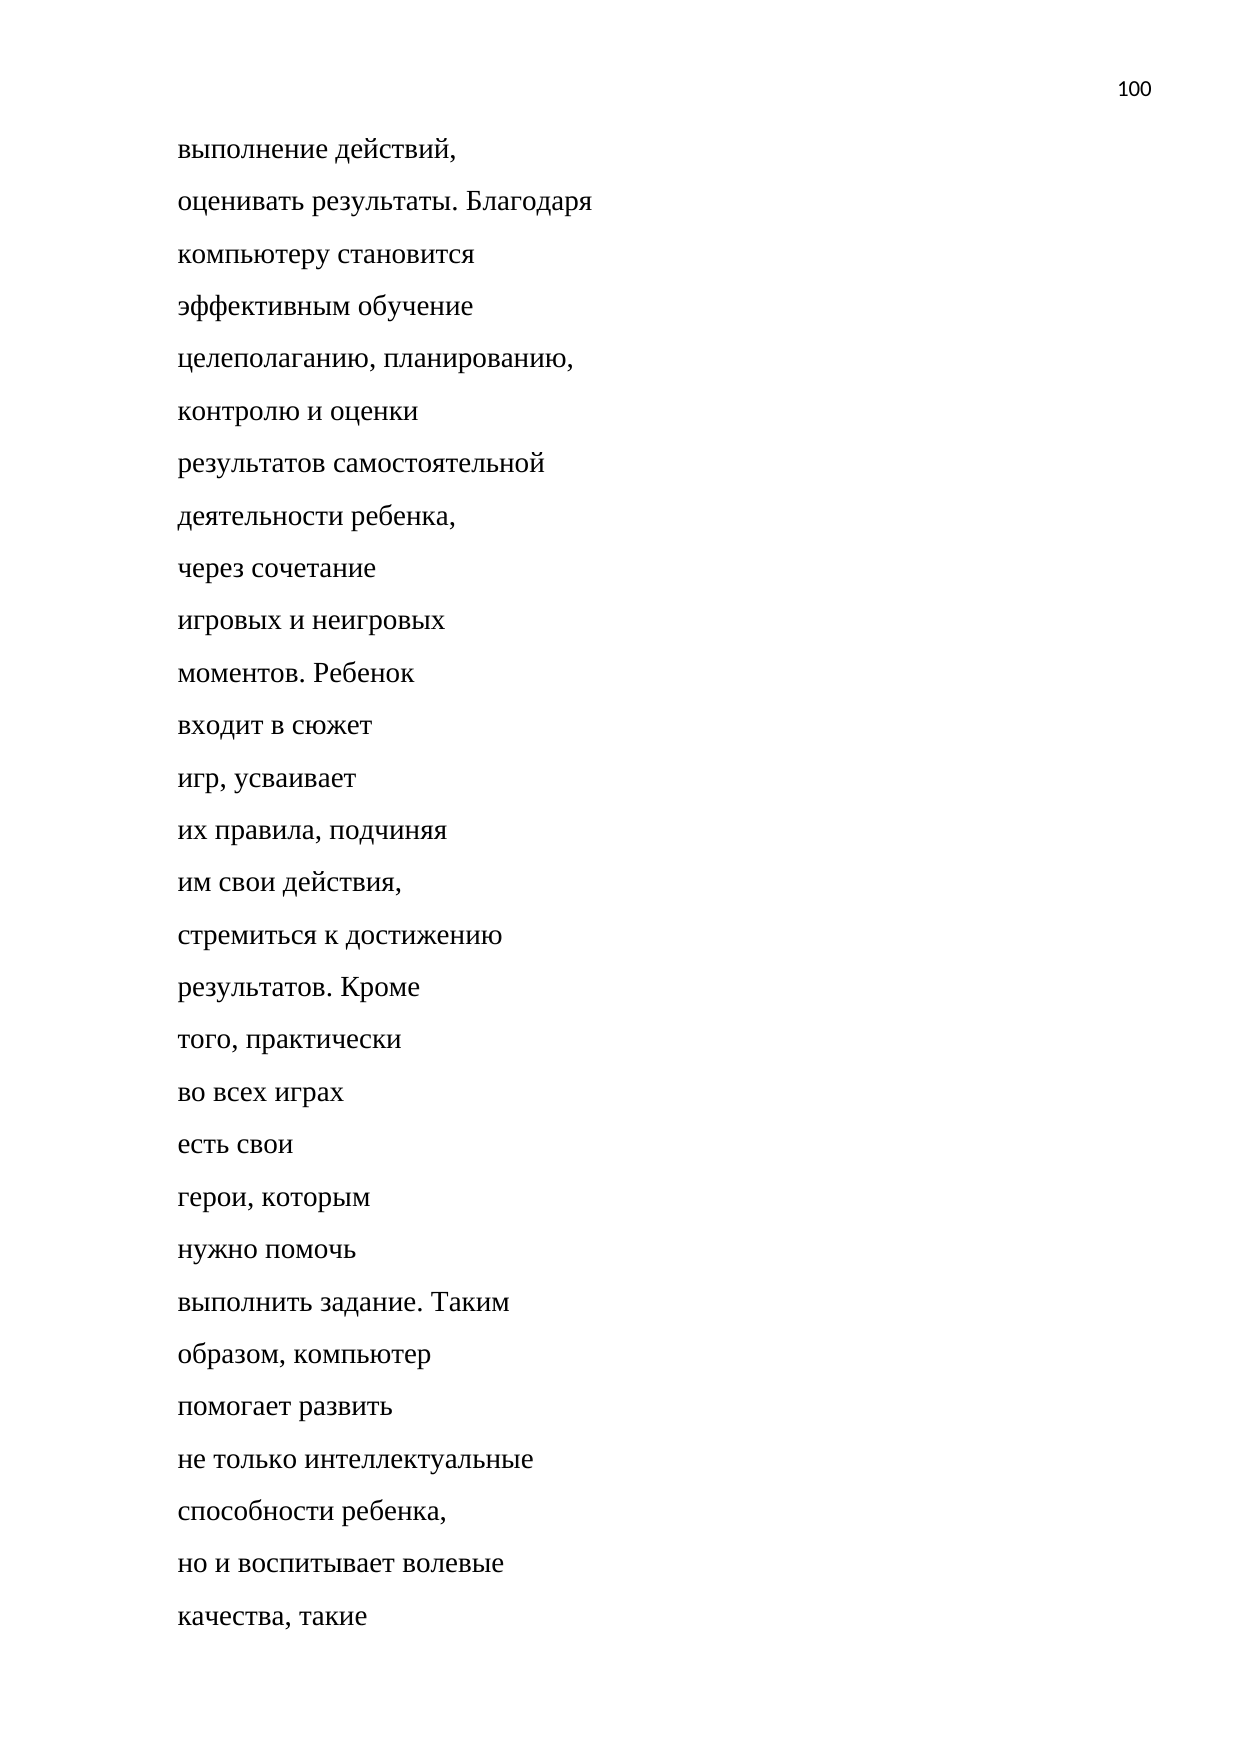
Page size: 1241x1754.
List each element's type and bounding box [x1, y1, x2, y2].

text [177, 130, 1152, 1633]
